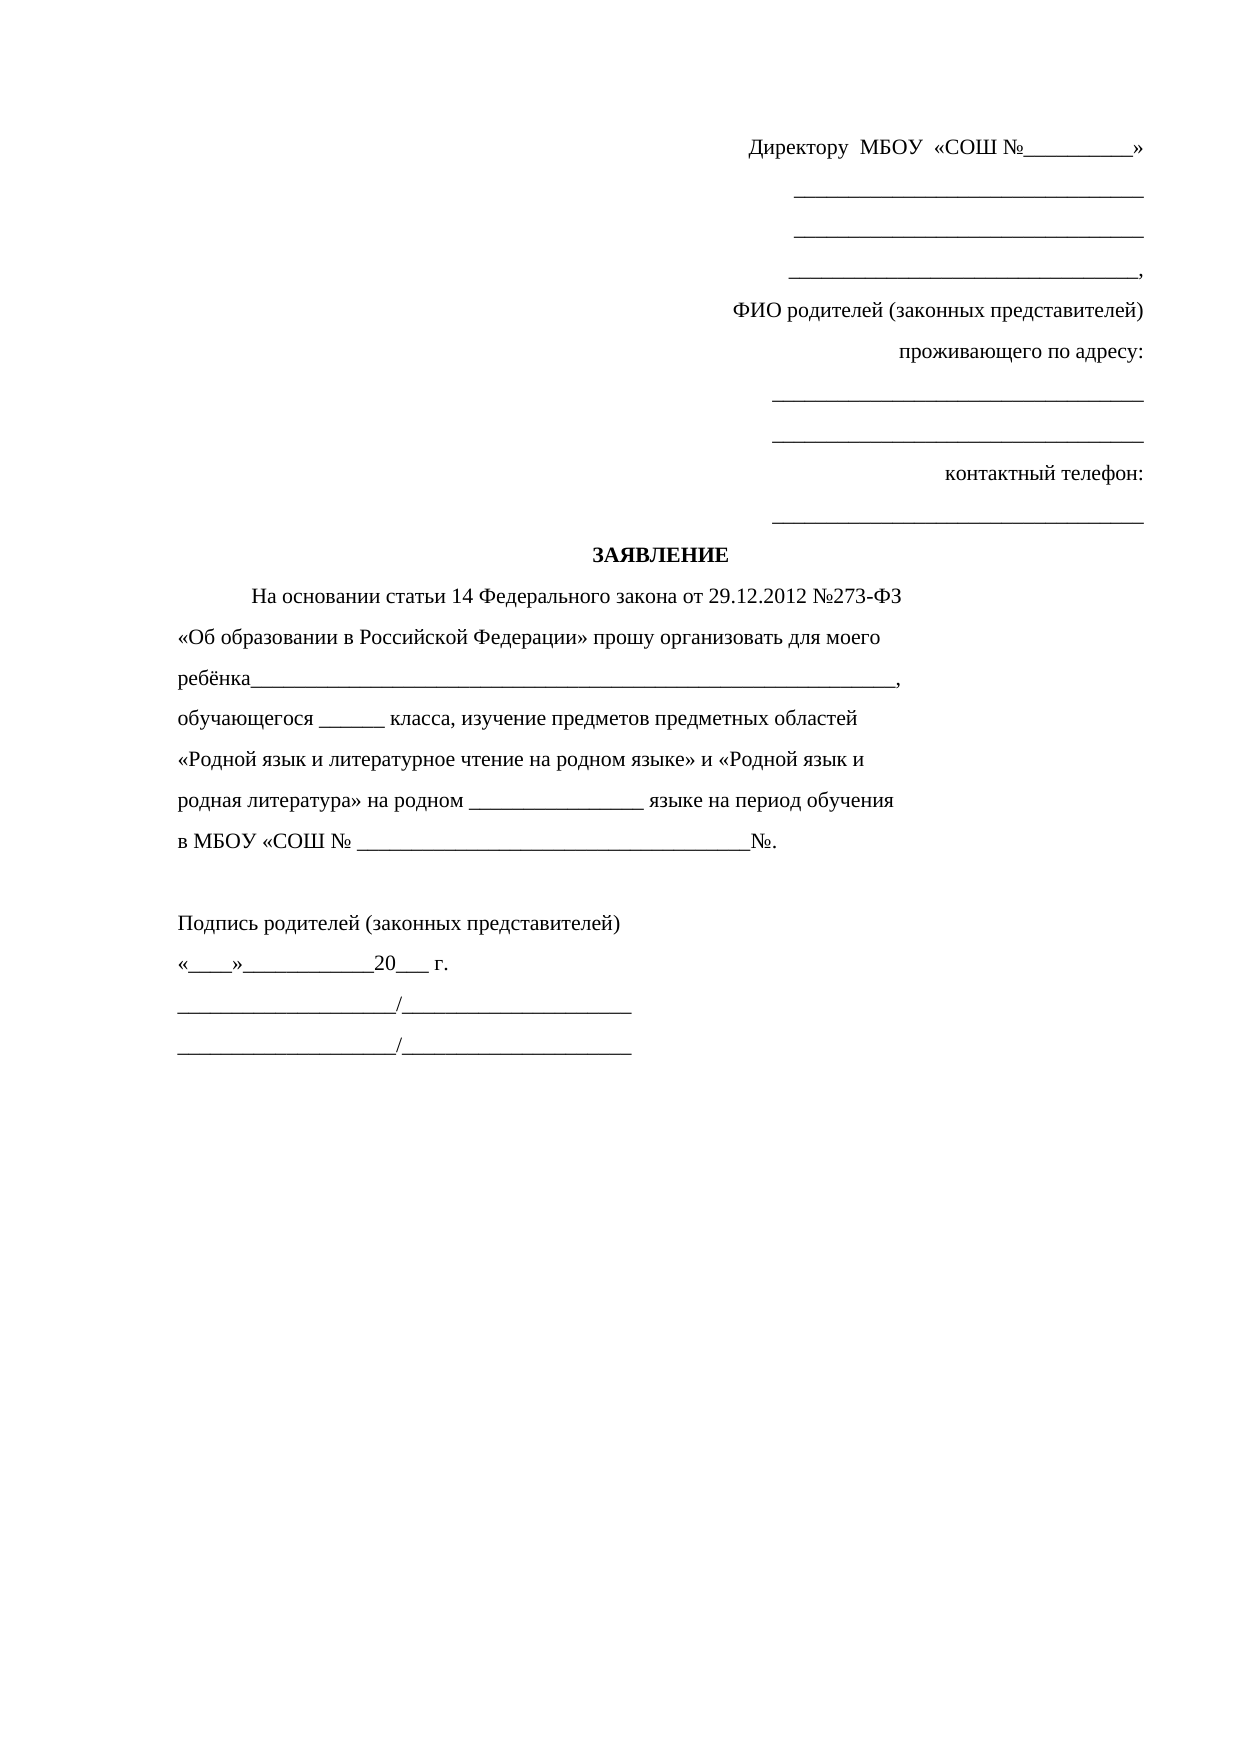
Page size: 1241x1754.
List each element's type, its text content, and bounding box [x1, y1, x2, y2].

text ____________________/_____________________ [177, 1032, 1144, 1057]
text «____»____________20___ г. [177, 950, 1144, 976]
text ________________________________ [177, 215, 1144, 241]
text ФИО родителей (законных представителей) [177, 297, 1144, 322]
text __________________________________ [177, 379, 1144, 404]
text проживающего по адресу: [177, 338, 1144, 363]
text контактный телефон: [177, 460, 1144, 486]
text ________________________________, [177, 256, 1144, 281]
text Директору МБОУ «СОШ №__________» [177, 134, 1144, 159]
text На основании статьи 14 Федерального закона от 29.12.2012 №273-ФЗ [177, 583, 1144, 608]
text __________________________________ [177, 501, 1144, 526]
text ____________________/_____________________ [177, 991, 1144, 1016]
text обучающегося ______ класса, изучение предметов предметных областей [177, 705, 1144, 731]
text в МБОУ «СОШ № ____________________________________№. [177, 828, 1144, 853]
text ________________________________ [177, 174, 1144, 200]
text ЗАЯВЛЕНИЕ [177, 542, 1144, 567]
text «Об образовании в Российской Федерации» прошу организовать для моего [177, 624, 1144, 649]
text Подпись родителей (законных представителей) [177, 909, 1144, 935]
text ребёнка___________________________________________________________, [177, 664, 1144, 690]
text «Родной язык и литературное чтение на родном языке» и «Родной язык и [177, 746, 1144, 771]
text родная литература» на родном ________________ языке на период обучения [177, 787, 1144, 812]
text __________________________________ [177, 419, 1144, 445]
